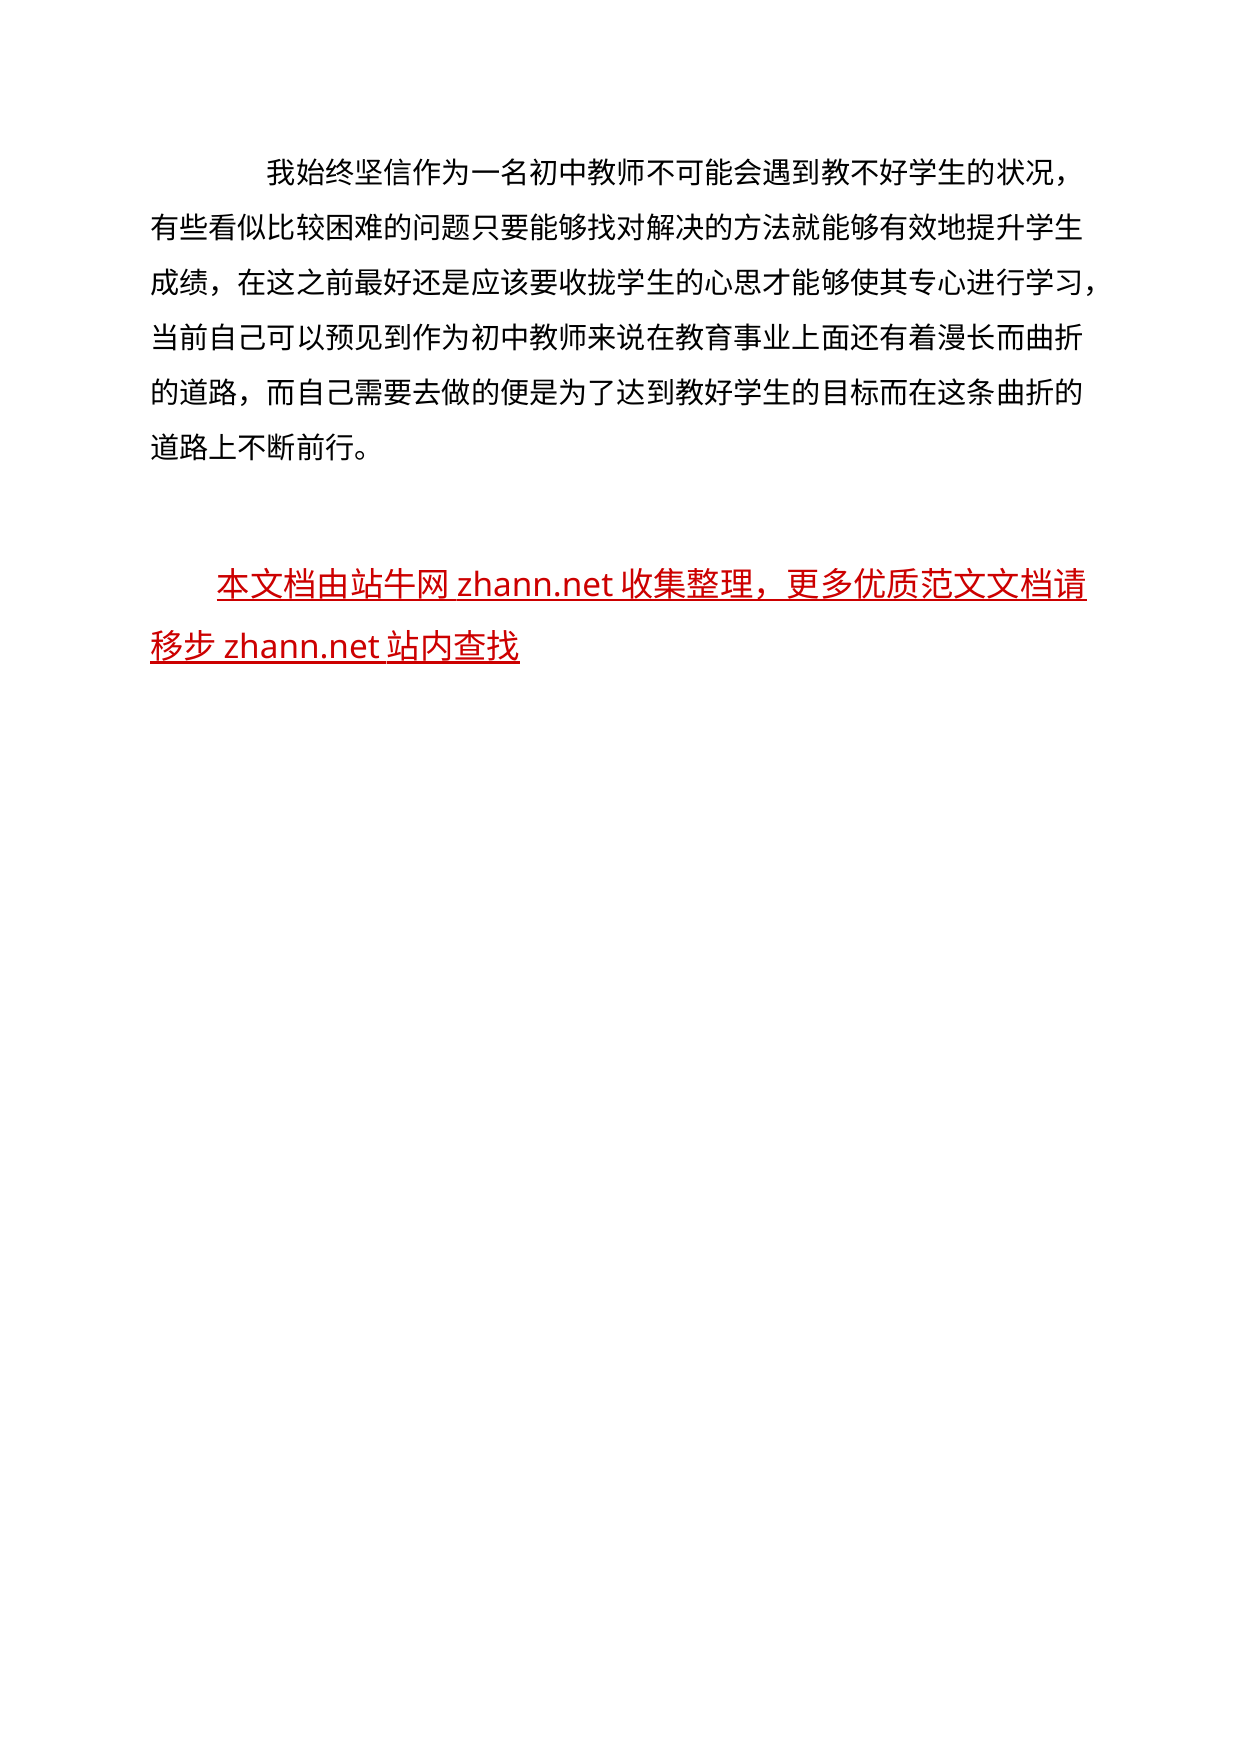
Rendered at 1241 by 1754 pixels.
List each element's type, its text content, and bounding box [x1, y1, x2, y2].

text 本文档由站牛网zhann.net收集整理，更多优质范文文档请移步zhann.net站内查找 [150, 557, 1090, 669]
text 我始终坚信作为一名初中教师不可能会遇到教不好学生的状况，有些看似比较困难的问题只要能够找对解决的方法就能够有效地提升学生成绩，在这之前最好还是应该要收拢学生的心思才能够使其专心进行学习，当前自己可以预见到作为初中教师来说在教育事业上面还有着漫长而曲折的道路，而自己需要去做的便是为了达到教好学生的目标而在这条曲折的道路上不断前行。 [150, 150, 1090, 467]
